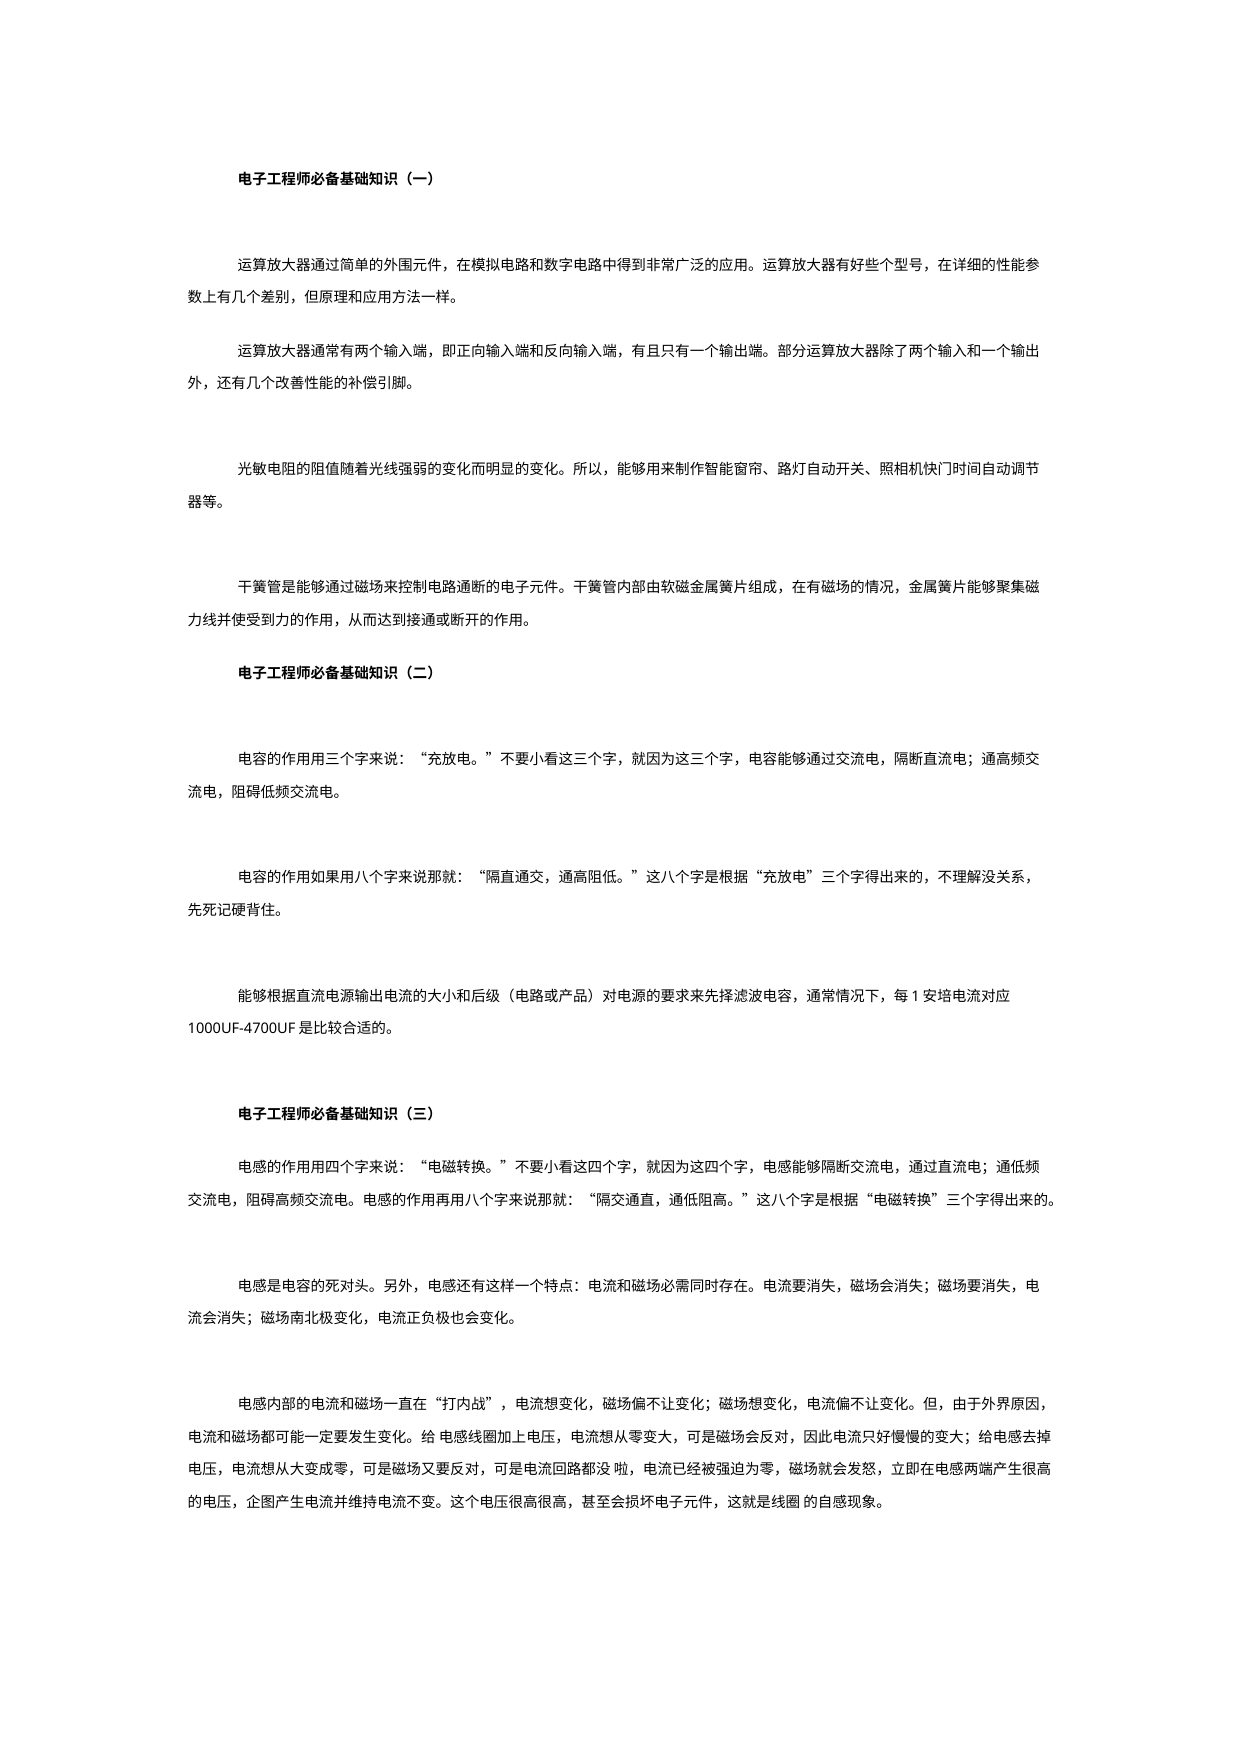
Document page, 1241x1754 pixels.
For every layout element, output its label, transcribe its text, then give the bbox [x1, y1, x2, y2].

text 电感是电容的死对头。另外，电感还有这样一个特点：电流和磁场必需同时存在。电流要消失，磁场会消失；磁场要消失，电流会消失；磁场南北极变化，电流正负极也会变化。 [187, 1269, 1053, 1366]
text 运算放大器通过简单的外围元件，在模拟电路和数字电路中得到非常广泛的应用。运算放大器有好些个型号，在详细的性能参数上有几个差别，但原理和应用方法一样。 [187, 248, 1053, 313]
text 电感的作用用四个字来说：“电磁转换。”不要小看这四个字，就因为这四个字，电感能够隔断交流电，通过直流电；通低频交流电，阻碍高频交流电。电感的作用再用八个字来说那就：“隔交通直，通低阻高。”这八个字是根据“电磁转换”三个字得出来的。 [187, 1150, 1053, 1248]
text 能够根据直流电源输出电流的大小和后级（电路或产品）对电源的要求来先择滤波电容，通常情况下，每1安培电流对应1000UF-4700UF是比较合适的。 [187, 979, 1053, 1076]
text 电感内部的电流和磁场一直在“打内战”，电流想变化，磁场偏不让变化；磁场想变化，电流偏不让变化。但，由于外界原因，电流和磁场都可能一定要发生变化。给 电感线圈加上电压，电流想从零变大，可是磁场会反对，因此电流只好慢慢的变大；给电感去掉电压，电流想从大变成零，可是磁场又要反对，可是电流回路都没 啦，电流已经被强迫为零，磁场就会发怒，立即在电感两端产生很高的电压，企图产生电流并维持电流不变。这个电压很高很高，甚至会损坏电子元件，这就是线圈 的自感现象。 [187, 1387, 1053, 1549]
text 运算放大器通常有两个输入端，即正向输入端和反向输入端，有且只有一个输出端。部分运算放大器除了两个输入和一个输出外，还有几个改善性能的补偿引脚。 [187, 334, 1053, 431]
text 电容的作用如果用八个字来说那就：“隔直通交，通高阻低。”这八个字是根据“充放电”三个字得出来的，不理解没关系，先死记硬背住。 [187, 860, 1053, 958]
text 电子工程师必备基础知识（一） [187, 162, 1053, 227]
text 电子工程师必备基础知识（二） [187, 656, 1053, 721]
text 光敏电阻的阻值随着光线强弱的变化而明显的变化。所以，能够用来制作智能窗帘、路灯自动开关、照相机快门时间自动调节器等。 [187, 452, 1053, 549]
text 干簧管是能够通过磁场来控制电路通断的电子元件。干簧管内部由软磁金属簧片组成，在有磁场的情况，金属簧片能够聚集磁力线并使受到力的作用，从而达到接通或断开的作用。 [187, 570, 1053, 635]
text 电子工程师必备基础知识（三） [187, 1097, 1053, 1129]
text 电容的作用用三个字来说：“充放电。”不要小看这三个字，就因为这三个字，电容能够通过交流电，隔断直流电；通高频交流电，阻碍低频交流电。 [187, 742, 1053, 839]
